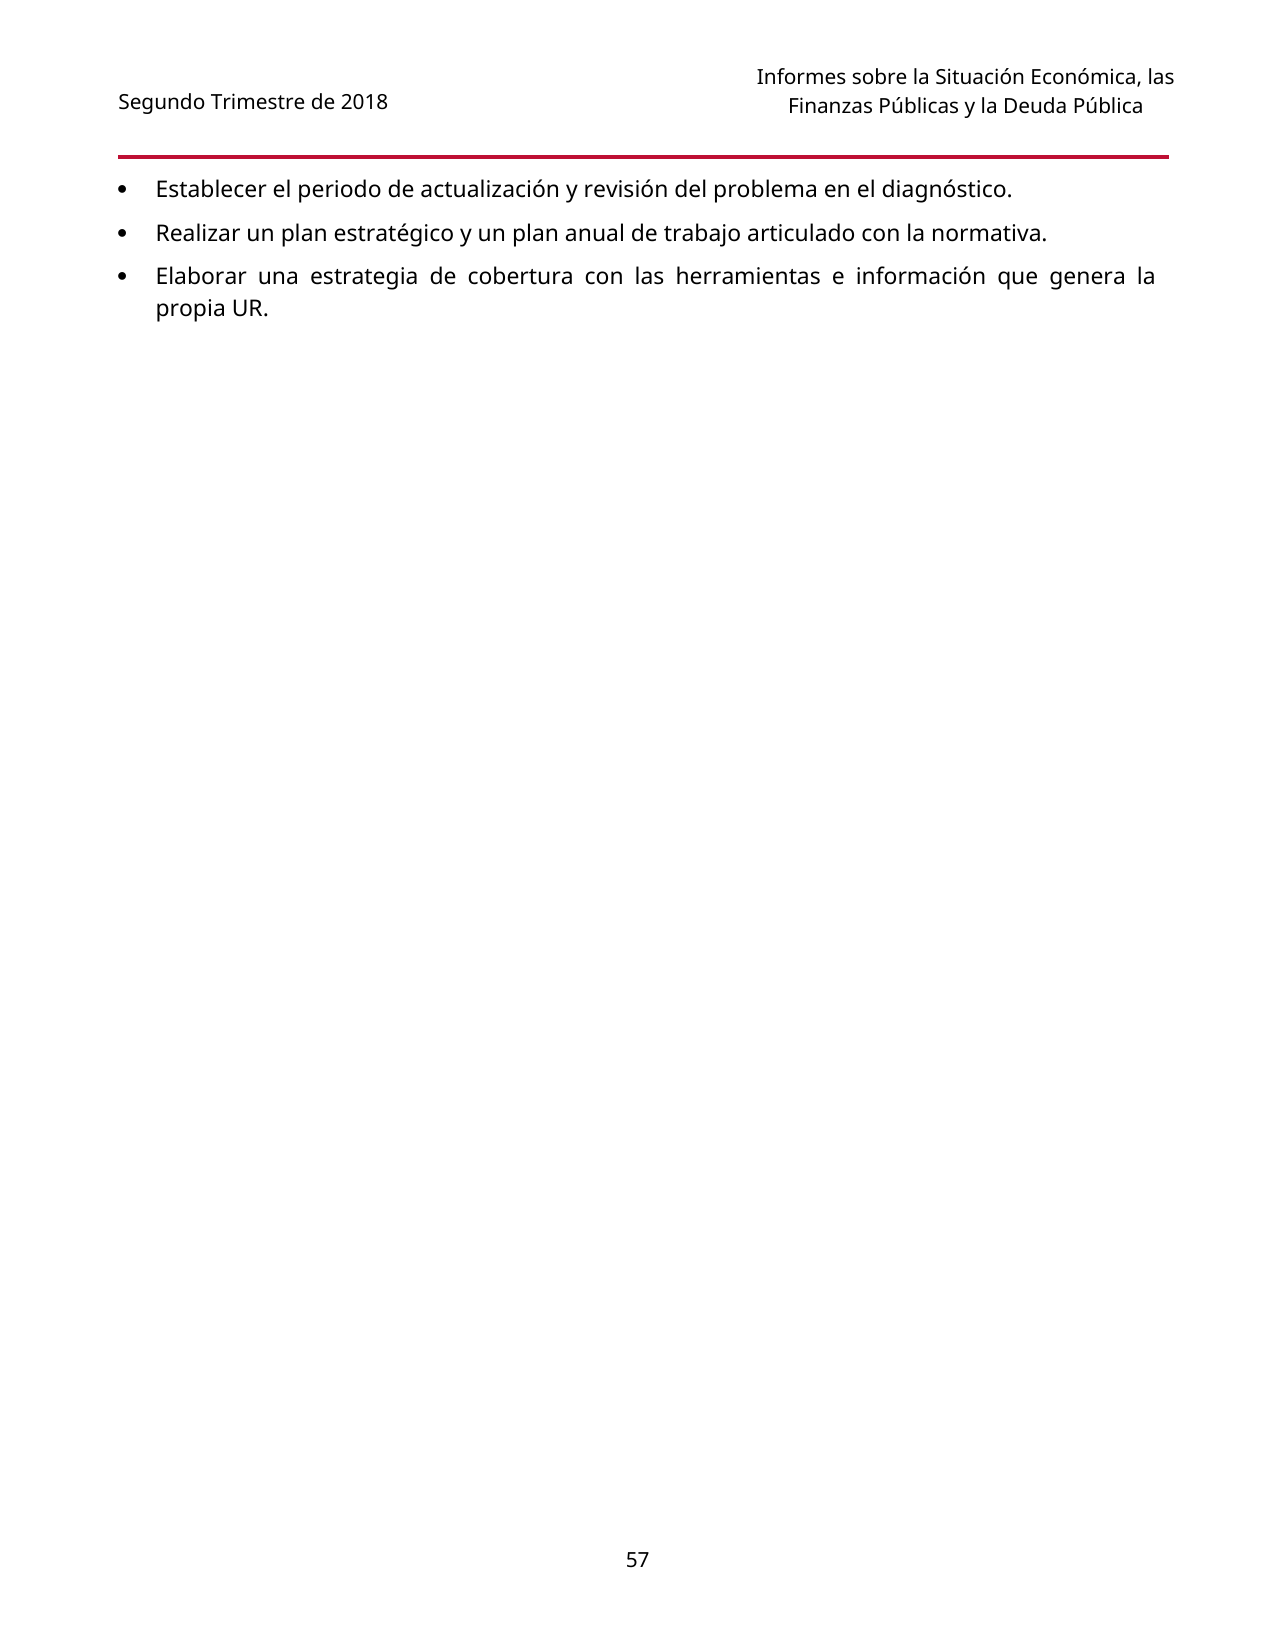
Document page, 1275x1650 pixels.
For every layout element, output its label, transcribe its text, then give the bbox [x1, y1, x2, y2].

list Elaborar una estrategia de cobertura con las herramientas e información que genera la propia UR. [118, 260, 1157, 323]
list Realizar un plan estratégico y un plan anual de trabajo articulado con la normativa. [118, 217, 1157, 248]
list Establecer el periodo de actualización y revisión del problema en el diagnóstico. [118, 173, 1157, 204]
